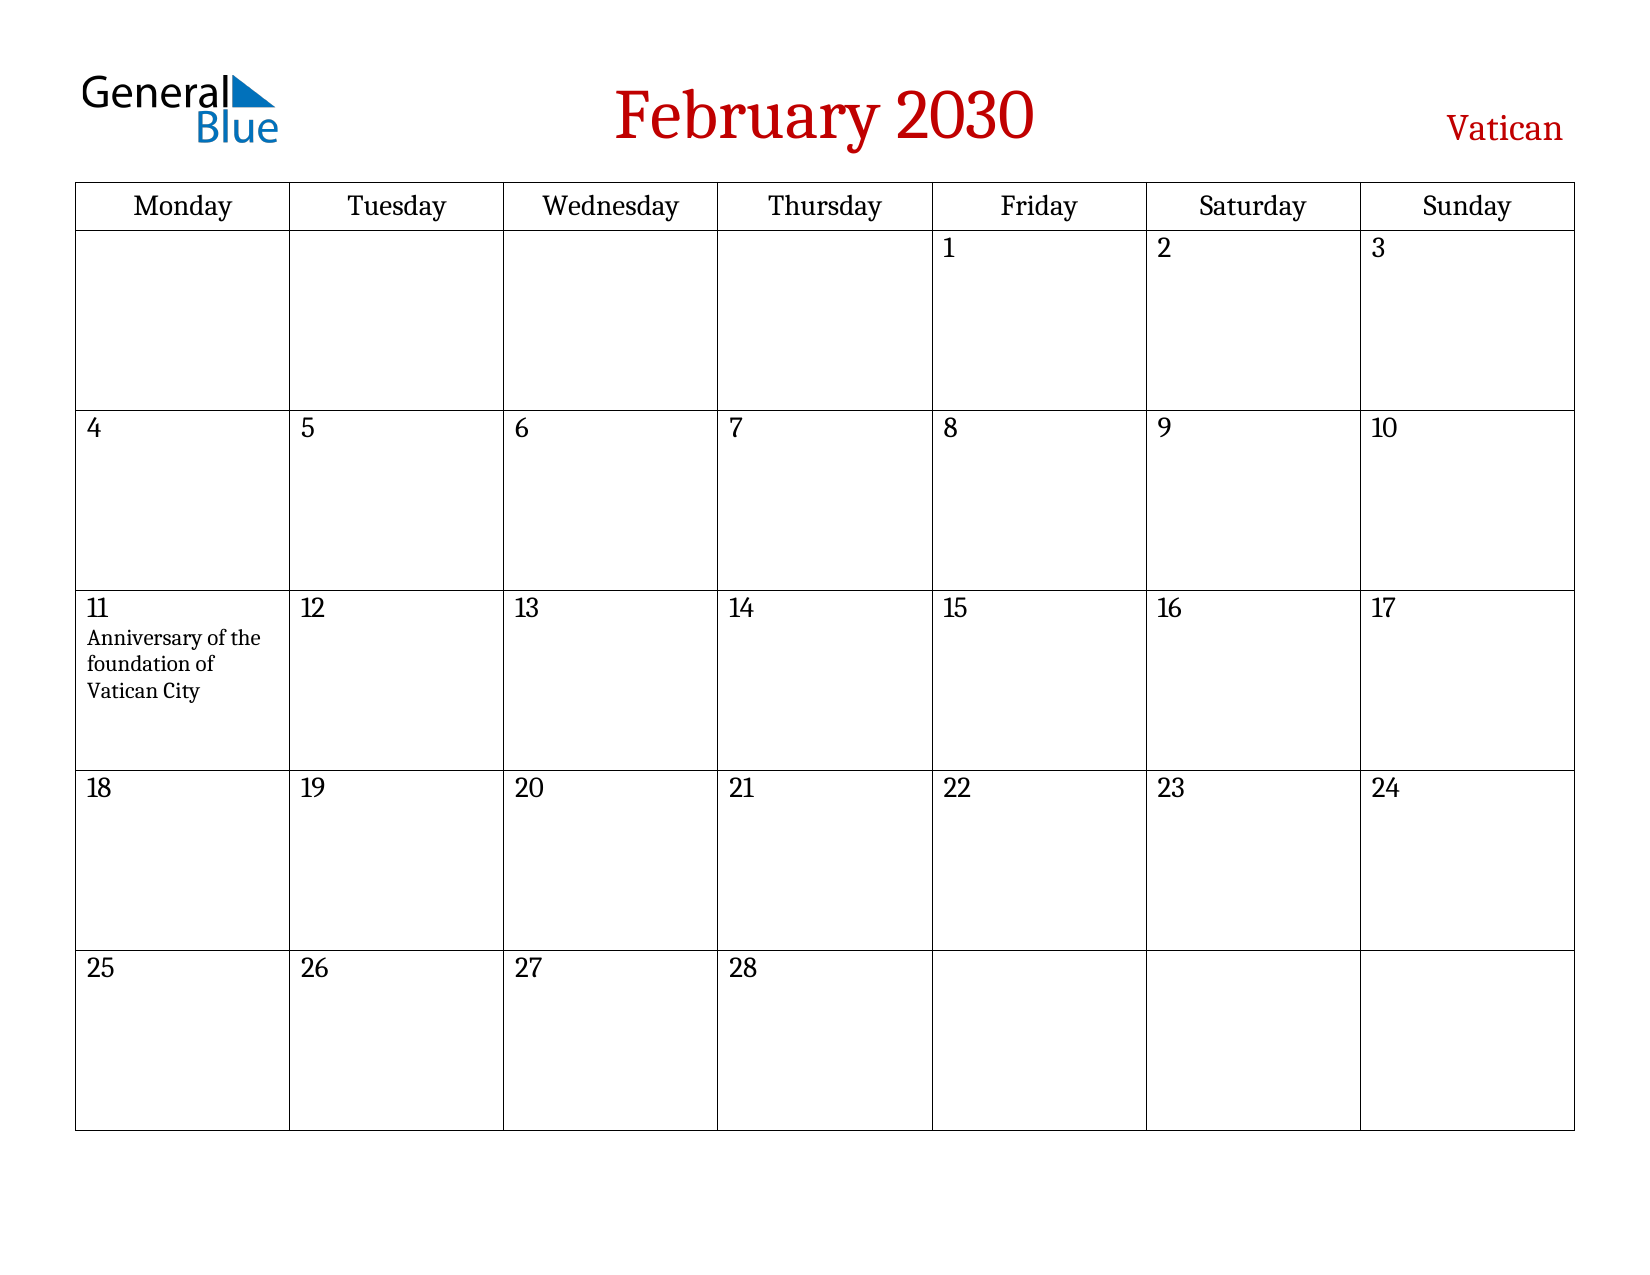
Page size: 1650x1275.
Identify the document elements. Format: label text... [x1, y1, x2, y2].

table_cell 20 [504, 771, 717, 805]
table_cell [76, 265, 289, 410]
table_header February 2030 [504, 75, 1146, 182]
table_cell Saturday [1147, 183, 1360, 230]
table_cell [933, 951, 1146, 985]
table_cell 3 [1361, 231, 1574, 264]
table_cell Anniversary of the foundation of Vatican City [76, 625, 289, 770]
table_cell 11 [76, 591, 289, 625]
table_cell [76, 231, 289, 264]
table_cell [504, 985, 717, 1130]
picture [82, 75, 278, 143]
table_cell 9 [1147, 411, 1360, 444]
table_cell [1361, 805, 1574, 950]
table_cell [290, 231, 503, 264]
table_cell [1147, 445, 1360, 590]
table_cell [504, 805, 717, 950]
table_cell [933, 265, 1146, 410]
table_cell 27 [504, 951, 717, 985]
table_cell [1147, 805, 1360, 950]
table_cell [504, 265, 717, 410]
table_cell [1361, 445, 1574, 590]
table_cell [504, 445, 717, 590]
table_cell [933, 625, 1146, 770]
table_cell [504, 625, 717, 770]
table_cell 22 [933, 771, 1146, 805]
table_cell 18 [76, 771, 289, 805]
table_cell 25 [76, 951, 289, 985]
table_cell [290, 985, 503, 1130]
table_cell 4 [76, 411, 289, 444]
table_header [76, 75, 503, 182]
table_cell [290, 625, 503, 770]
table_cell [1147, 625, 1360, 770]
table_cell 10 [1361, 411, 1574, 444]
table_cell 13 [504, 591, 717, 625]
table_cell [1147, 985, 1360, 1130]
table_cell Thursday [718, 183, 932, 230]
table_cell 2 [1147, 231, 1360, 264]
table_cell Tuesday [290, 183, 503, 230]
table_cell 15 [933, 591, 1146, 625]
table_cell Monday [76, 183, 289, 230]
table_cell [290, 805, 503, 950]
table_cell [1361, 951, 1574, 985]
table_cell [290, 265, 503, 410]
table_cell [76, 985, 289, 1130]
table_cell 8 [933, 411, 1146, 444]
table_cell [1361, 985, 1574, 1130]
table_cell 1 [933, 231, 1146, 264]
table_cell [718, 805, 932, 950]
table_cell [1147, 951, 1360, 985]
table_cell 5 [290, 411, 503, 444]
table_cell [1361, 625, 1574, 770]
table_cell [76, 805, 289, 950]
table_cell Sunday [1361, 183, 1574, 230]
table_cell 23 [1147, 771, 1360, 805]
table_cell [1147, 265, 1360, 410]
table_cell [718, 265, 932, 410]
table_cell [290, 445, 503, 590]
table_cell 24 [1361, 771, 1574, 805]
table_cell [718, 445, 932, 590]
table_cell Friday [933, 183, 1146, 230]
table_cell [718, 231, 932, 264]
table_cell Wednesday [504, 183, 717, 230]
table_cell [933, 985, 1146, 1130]
table_cell 28 [718, 951, 932, 985]
table_cell 6 [504, 411, 717, 444]
table_cell [933, 805, 1146, 950]
table_cell 14 [718, 591, 932, 625]
table_cell [933, 445, 1146, 590]
table_cell [1361, 265, 1574, 410]
table_cell [718, 985, 932, 1130]
table_cell 12 [290, 591, 503, 625]
table_header Vatican [1146, 75, 1574, 182]
table_cell [718, 625, 932, 770]
table_cell 17 [1361, 591, 1574, 625]
table_cell 19 [290, 771, 503, 805]
table_cell 16 [1147, 591, 1360, 625]
table_cell 26 [290, 951, 503, 985]
table_cell 7 [718, 411, 932, 444]
table_cell 21 [718, 771, 932, 805]
table_cell [76, 445, 289, 590]
table_cell [504, 231, 717, 264]
